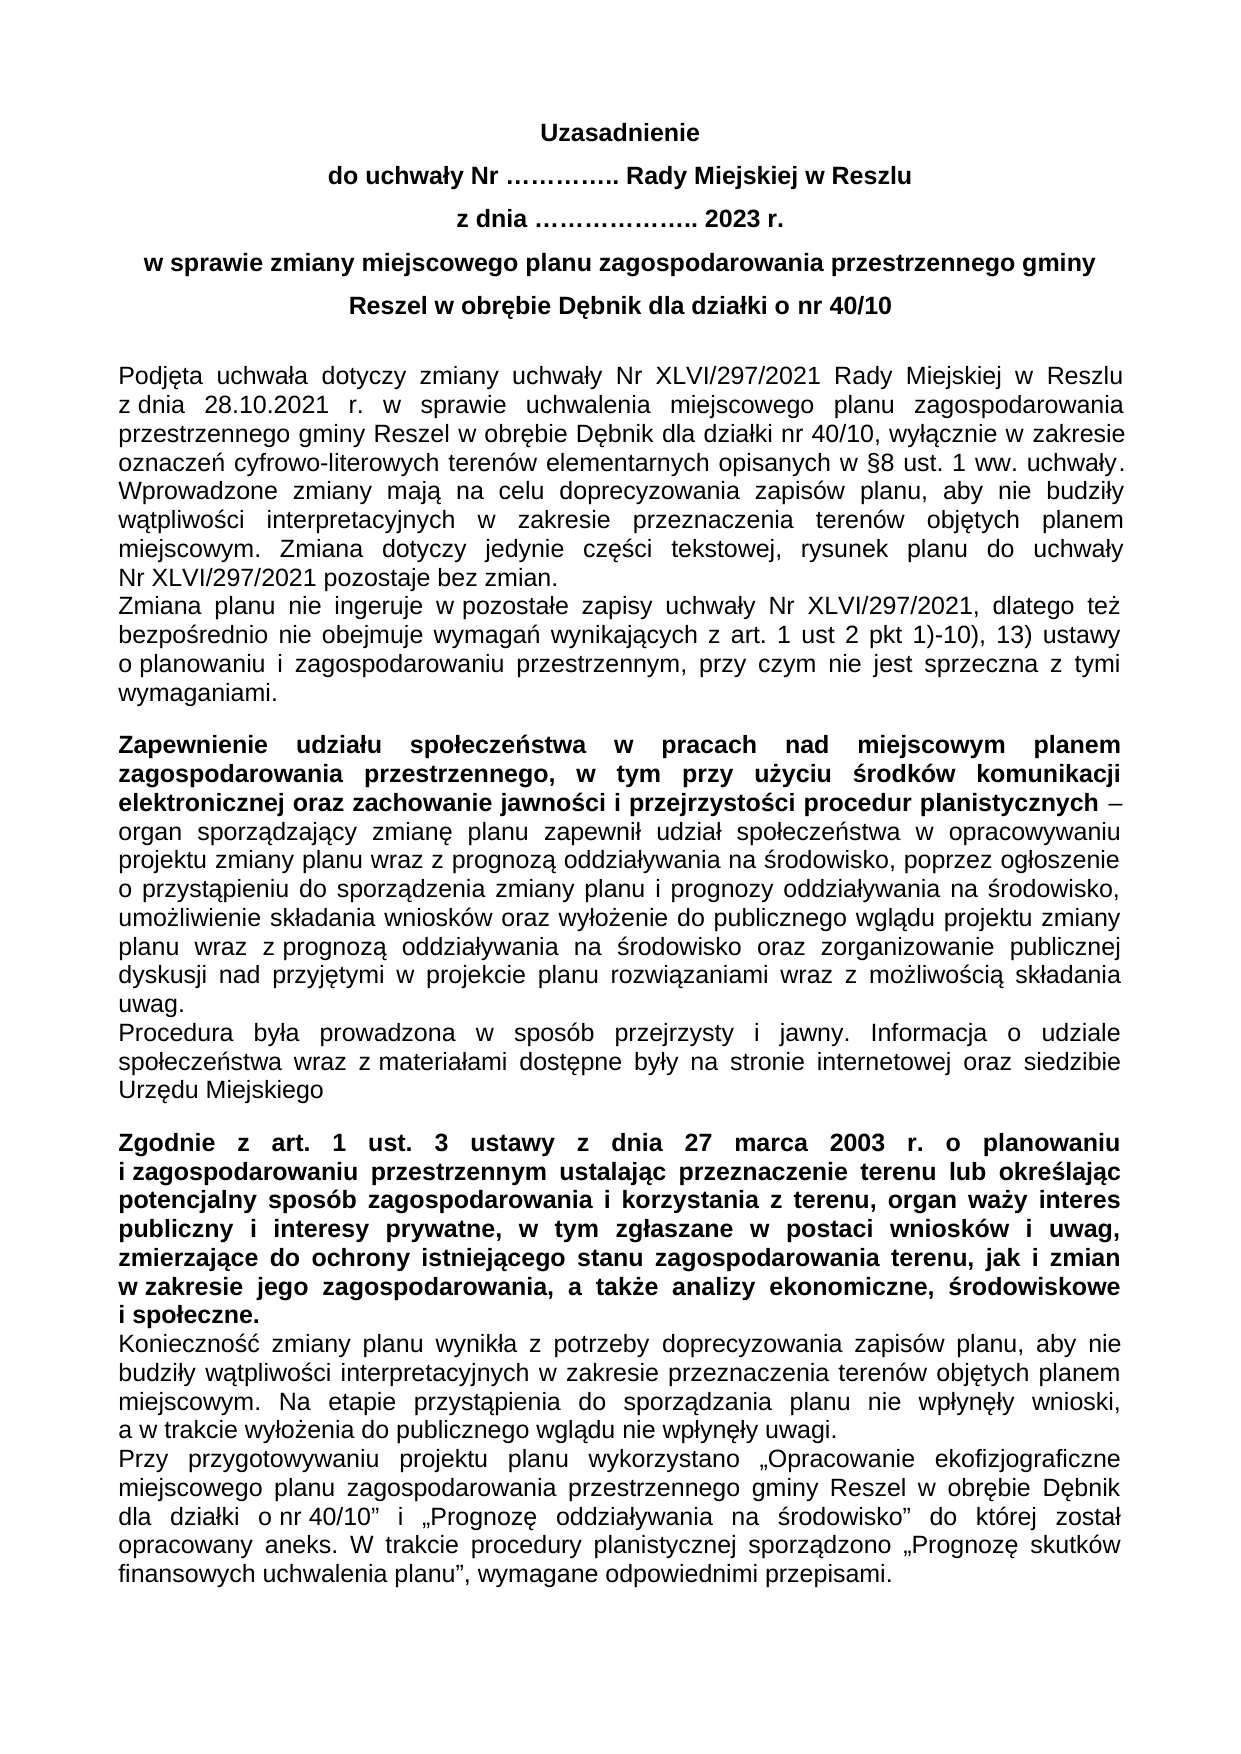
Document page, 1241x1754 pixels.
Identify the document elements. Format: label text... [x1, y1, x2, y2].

text Uzasadnienie [118, 118, 1122, 147]
text Zmiana planu nie ingeruje w pozostałe zapisy uchwały Nr XLVI/297/2021, dlatego też bezpośrednio nie obejmuje wymagań wynikających z art. 1 ust 2 pkt 1)-10), 13) ustawy o planowaniu i zagospodarowaniu przestrzennym, przy czym nie jest sprzeczna z tymi wymaganiami. [118, 591, 1122, 706]
text Zapewnienie udziału społeczeństwa w pracach nad miejscowym planem zagospodarowania przestrzennego, w tym przy użyciu środków komunikacji elektronicznej oraz zachowanie jawności i przejrzystości procedur planistycznych – organ sporządzający zmianę planu zapewnił udział społeczeństwa w opracowywaniu projektu zmiany planu wraz z prognozą oddziaływania na środowisko, poprzez ogłoszenie o przystąpieniu do sporządzenia zmiany planu i prognozy oddziaływania na środowisko, umożliwienie składania wniosków oraz wyłożenie do publicznego wglądu projektu zmiany planu wraz z prognozą oddziaływania na środowisko oraz zorganizowanie publicznej dyskusji nad przyjętymi w projekcie planu rozwiązaniami wraz z możliwością składania uwag. [118, 730, 1122, 1018]
text do uchwały Nr ………….. Rady Miejskiej w Reszlu [118, 161, 1122, 190]
text Konieczność zmiany planu wynikła z potrzeby doprecyzowania zapisów planu, aby nie budziły wątpliwości interpretacyjnych w zakresie przeznaczenia terenów objętych planem miejscowym. Na etapie przystąpienia do sporządzania planu nie wpłynęły wnioski, a w trakcie wyłożenia do publicznego wglądu nie wpłynęły uwagi. [118, 1329, 1122, 1444]
text Zgodnie z art. 1 ust. 3 ustawy z dnia 27 marca 2003 r. o planowaniu i zagospodarowaniu przestrzennym ustalając przeznaczenie terenu lub określając potencjalny sposób zagospodarowania i korzystania z terenu, organ waży interes publiczny i interesy prywatne, w tym zgłaszane w postaci wniosków i uwag, zmierzające do ochrony istniejącego stanu zagospodarowania terenu, jak i zmian w zakresie jego zagospodarowania, a także analizy ekonomiczne, środowiskowe i społeczne. [118, 1128, 1122, 1329]
text Przy przygotowywaniu projektu planu wykorzystano „Opracowanie ekofizjograficzne miejscowego planu zagospodarowania przestrzennego gminy Reszel w obrębie Dębnik dla działki o nr 40/10” i „Prognozę oddziaływania na środowisko” do której został opracowany aneks. W trakcie procedury planistycznej sporządzono „Prognozę skutków finansowych uchwalenia planu”, wymagane odpowiednimi przepisami. [118, 1444, 1122, 1588]
text Podjęta uchwała dotyczy zmiany uchwały Nr XLVI/297/2021 Rady Miejskiej w Reszlu z dnia 28.10.2021 r. w sprawie uchwalenia miejscowego planu zagospodarowania przestrzennego gminy Reszel w obrębie Dębnik dla działki nr 40/10, wyłącznie w zakresie oznaczeń cyfrowo-literowych terenów elementarnych opisanych w §8 ust. 1 ww. uchwały. Wprowadzone zmiany mają na celu doprecyzowania zapisów planu, aby nie budziły wątpliwości interpretacyjnych w zakresie przeznaczenia terenów objętych planem miejscowym. Zmiana dotyczy jedynie części tekstowej, rysunek planu do uchwały Nr XLVI/297/2021 pozostaje bez zmian. [118, 361, 1125, 591]
text Procedura była prowadzona w sposób przejrzysty i jawny. Informacja o udziale społeczeństwa wraz z materiałami dostępne były na stronie internetowej oraz siedzibie Urzędu Miejskiego [118, 1018, 1122, 1104]
text z dnia ……………….. 2023 r. [118, 204, 1122, 233]
text w sprawie zmiany miejscowego planu zagospodarowania przestrzennego gminy Reszel w obrębie Dębnik dla działki o nr 40/10 [118, 247, 1122, 319]
